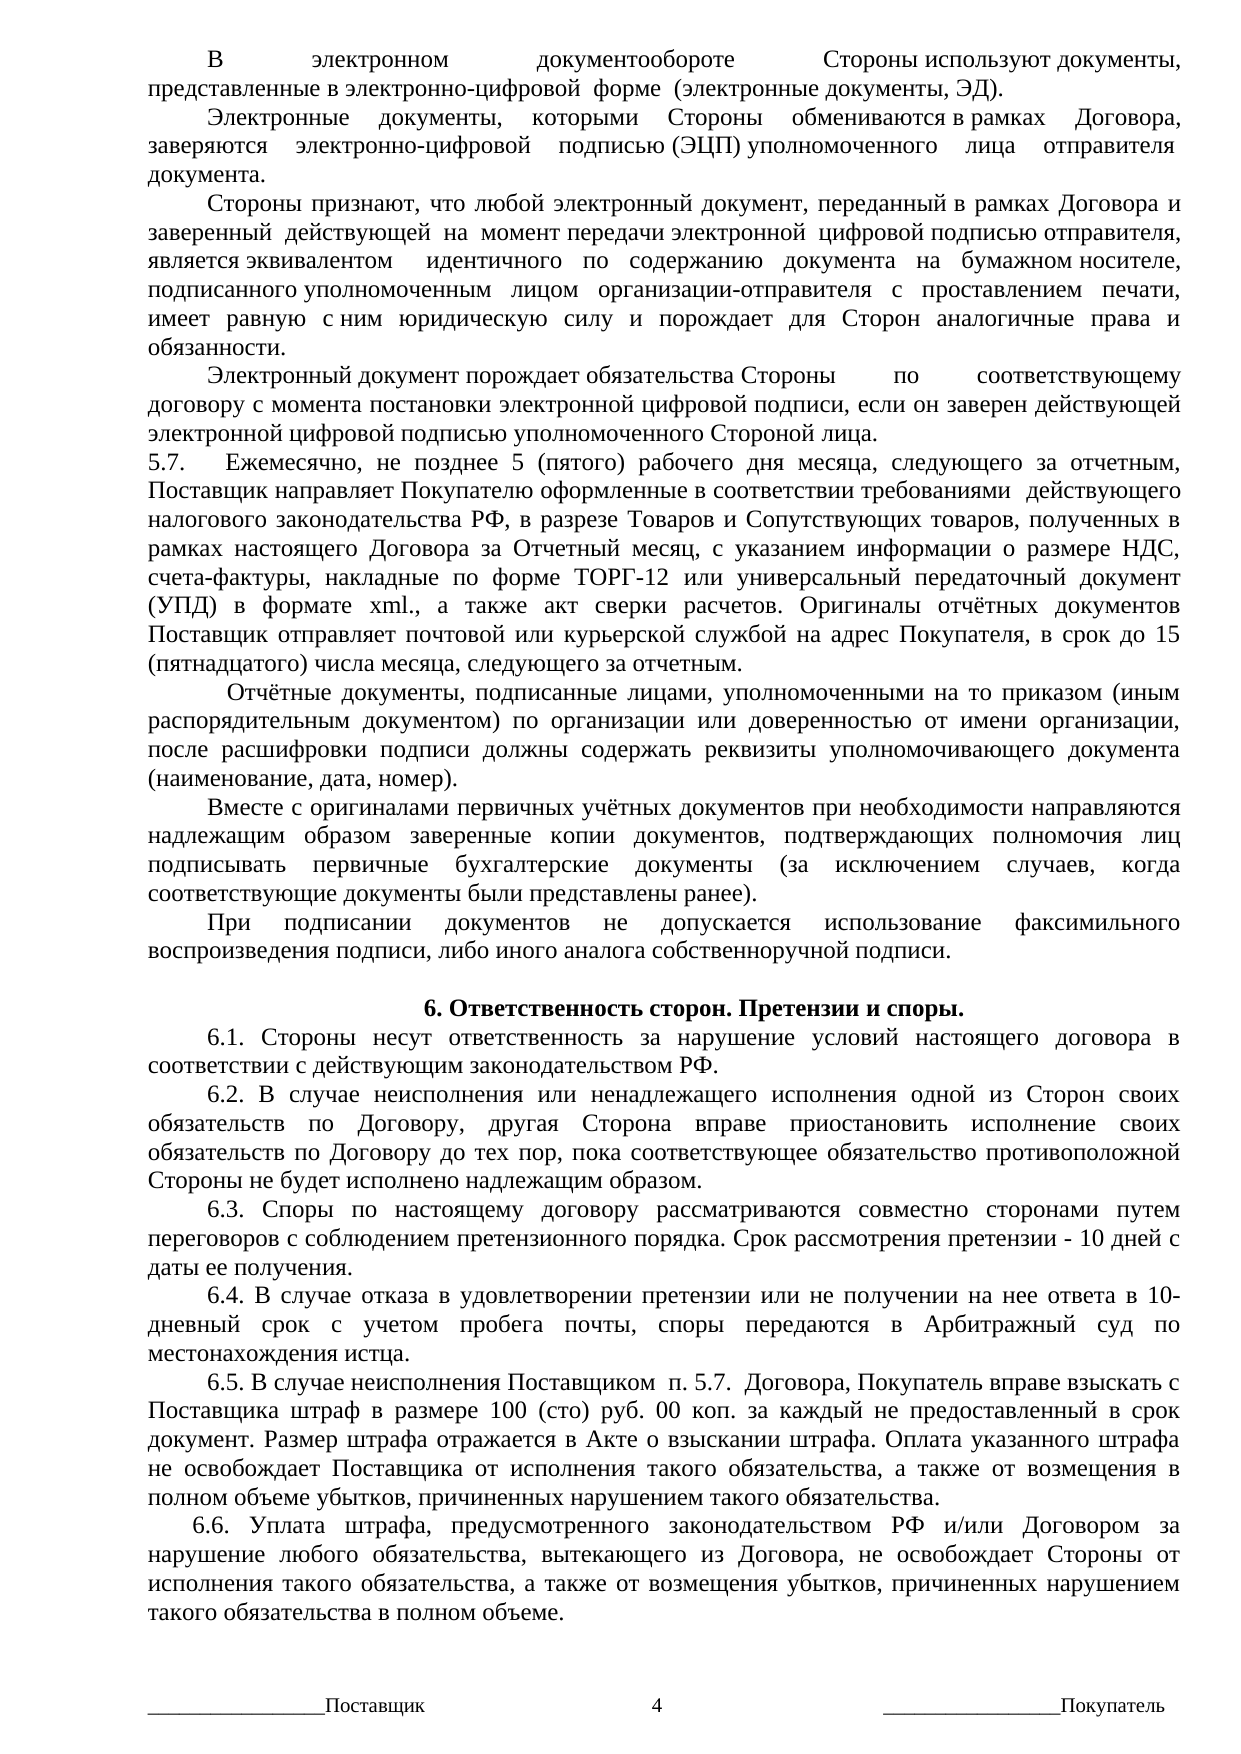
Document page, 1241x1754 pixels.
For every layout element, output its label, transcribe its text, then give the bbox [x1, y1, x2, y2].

list 6.5. В случае неисполнения Поставщиком п. 5.7. Договора, Покупатель вправе взыскать с Поставщика штраф в размере 100 (сто) руб. 00 коп. за каждый не предоставленный в срок документ. Размер штрафа отражается в Акте о взыскании штрафа. Оплата указанного штрафа не освобождает Поставщика от исполнения такого обязательства, а также от возмещения в полном объеме убытков, причиненных нарушением такого обязательства. [148, 1367, 1181, 1511]
text В электронном документообороте Стороны используют документы, представленные в электронно-цифровой форме (электронные документы, ЭД). [148, 44, 1181, 102]
text 6.4. В случае отказа в удовлетворении претензии или не получении на нее ответа в 10-дневный срок с учетом пробега почты, споры передаются в Арбитражный суд по местонахождения истца. [148, 1281, 1181, 1367]
text Электронные документы, которыми Стороны обмениваются в рамках Договора, заверяются электронно-цифровой подписью (ЭЦП) уполномоченного лица отправителя документа. [148, 102, 1181, 188]
text 6.1. Стороны несут ответственность за нарушение условий настоящего договора в соответствии с действующим законодательством РФ. [148, 1022, 1181, 1079]
list 6.6. Уплата штрафа, предусмотренного законодательством РФ и/или Договором за нарушение любого обязательства, вытекающего из Договора, не освобождает Стороны от исполнения такого обязательства, а также от возмещения убытков, причиненных нарушением такого обязательства в полном объеме. [148, 1511, 1181, 1626]
text Отчётные документы, подписанные лицами, уполномоченными на то приказом (иным распорядительным документом) по организации или доверенностью от имени организации, после расшифровки подписи должны содержать реквизиты уполномочивающего документа (наименование, дата, номер). [148, 677, 1181, 792]
text Электронный документ порождает обязательства Стороны по соответствующему договору с момента постановки электронной цифровой подписи, если он заверен действующей электронной цифровой подписью уполномоченного Стороной лица. [148, 361, 1181, 447]
text Стороны признают, что любой электронный документ, переданный в рамках Договора и заверенный действующей на момент передачи электронной цифровой подписью отправителя, является эквивалентом идентичного по содержанию документа на бумажном носителе, подписанного уполномоченным лицом организации-отправителя с проставлением печати, имеет равную с ним юридическую силу и порождает для Сторон аналогичные права и обязанности. [148, 188, 1181, 361]
text 6. Ответственность сторон. Претензии и споры. [148, 993, 1181, 1022]
text Вместе с оригиналами первичных учётных документов при необходимости направляются надлежащим образом заверенные копии документов, подтверждающих полномочия лиц подписывать первичные бухгалтерские документы (за исключением случаев, когда соответствующие документы были представлены ранее). [148, 792, 1181, 907]
text 6.2. В случае неисполнения или ненадлежащего исполнения одной из Сторон своих обязательств по Договору, другая Сторона вправе приостановить исполнение своих обязательств по Договору до тех пор, пока соответствующее обязательство противоположной Стороны не будет исполнено надлежащим образом. [148, 1079, 1181, 1194]
text При подписании документов не допускается использование факсимильного воспроизведения подписи, либо иного аналога собственноручной подписи. [148, 907, 1181, 964]
text 6.3. Споры по настоящему договору рассматриваются совместно сторонами путем переговоров с соблюдением претензионного порядка. Срок рассмотрения претензии - 10 дней с даты ее получения. [148, 1194, 1181, 1281]
text 5.7. Ежемесячно, не позднее 5 (пятого) рабочего дня месяца, следующего за отчетным, Поставщик направляет Покупателю оформленные в соответствии требованиями действующего налогового законодательства РФ, в разрезе Товаров и Сопутствующих товаров, полученных в рамках настоящего Договора за Отчетный месяц, с указанием информации о размере НДС, счета-фактуры, накладные по форме ТОРГ-12 или универсальный передаточный документ (УПД) в формате xml., а также акт сверки расчетов. Оригиналы отчётных документов Поставщик отправляет почтовой или курьерской службой на адрес Покупателя, в срок до 15 (пятнадцатого) числа месяца, следующего за отчетным. [148, 447, 1181, 677]
